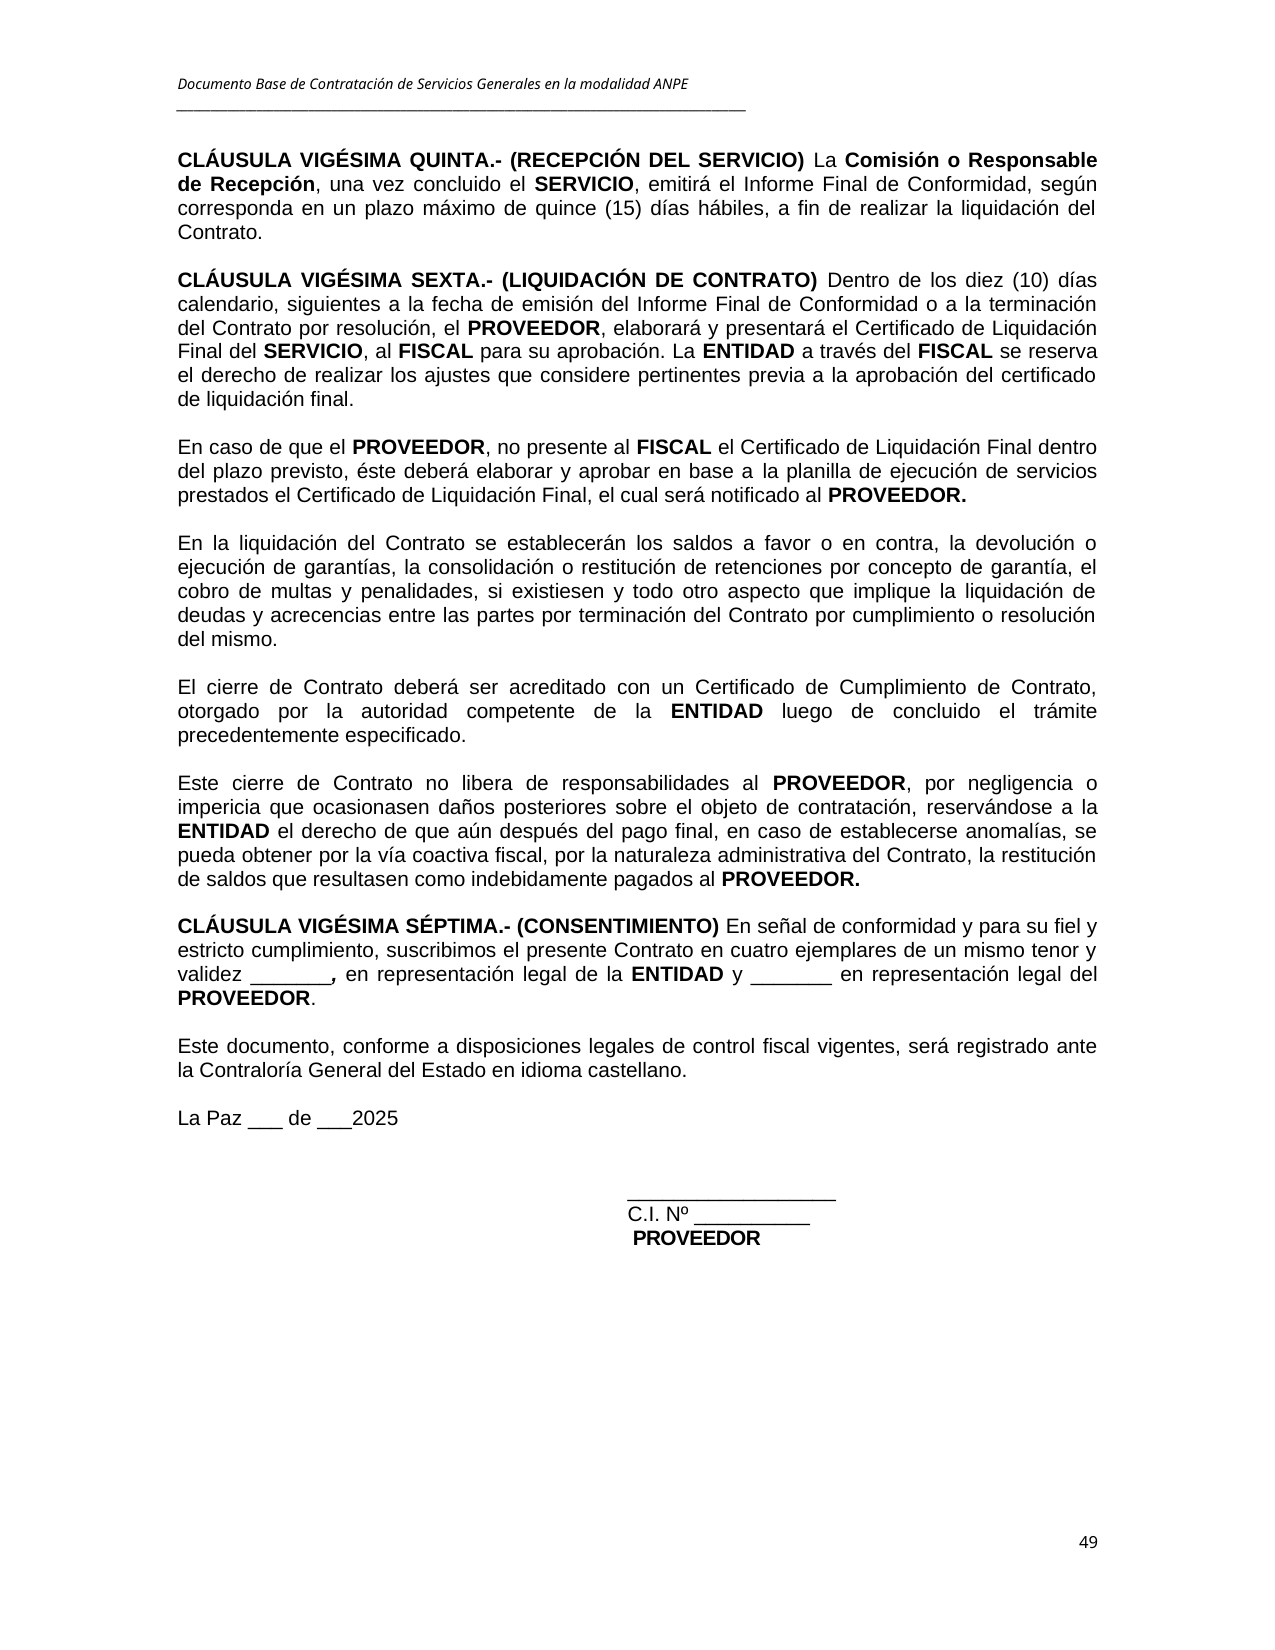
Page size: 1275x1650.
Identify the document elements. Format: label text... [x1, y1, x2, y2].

text Este cierre de Contrato no libera de responsabilidades al PROVEEDOR, por negligencia o impericia que ocasionasen daños posteriores sobre el objeto de contratación, reservándose a la ENTIDAD el derecho de que aún después del pago final, en caso de establecerse anomalías, se pueda obtener por la vía coactiva fiscal, por la naturaleza administrativa del Contrato, la restitución de saldos que resultasen como indebidamente pagados al PROVEEDOR. [177, 771, 1098, 890]
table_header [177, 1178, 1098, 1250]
text La Paz ___ de ___2025 [177, 1106, 1098, 1130]
text El cierre de Contrato deberá ser acreditado con un Certificado de Cumplimiento de Contrato, otorgado por la autoridad competente de la ENTIDAD luego de concluido el trámite precedentemente especificado. [177, 675, 1098, 747]
text En caso de que el PROVEEDOR, no presente al FISCAL el Certificado de Liquidación Final dentro del plazo previsto, éste deberá elaborar y aprobar en base a la planilla de ejecución de servicios prestados el Certificado de Liquidación Final, el cual será notificado al PROVEEDOR. [177, 435, 1098, 507]
text Este documento, conforme a disposiciones legales de control fiscal vigentes, será registrado ante la Contraloría General del Estado en idioma castellano. [177, 1034, 1098, 1082]
text En la liquidación del Contrato se establecerán los saldos a favor o en contra, la devolución o ejecución de garantías, la consolidación o restitución de retenciones por concepto de garantía, el cobro de multas y penalidades, si existiesen y todo otro aspecto que implique la liquidación de deudas y acrecencias entre las partes por terminación del Contrato por cumplimiento o resolución del mismo. [177, 531, 1098, 651]
text CLÁUSULA VIGÉSIMA QUINTA.- (RECEPCIÓN DEL SERVICIO) La Comisión o Responsable de Recepción, una vez concluido el SERVICIO, emitirá el Informe Final de Conformidad, según corresponda en un plazo máximo de quince (15) días hábiles, a fin de realizar la liquidación del Contrato. [177, 148, 1098, 243]
text CLÁUSULA VIGÉSIMA SEXTA.- (LIQUIDACIÓN DE CONTRATO) Dentro de los diez (10) días calendario, siguientes a la fecha de emisión del Informe Final de Conformidad o a la terminación del Contrato por resolución, el PROVEEDOR, elaborará y presentará el Certificado de Liquidación Final del SERVICIO, al FISCAL para su aprobación. La ENTIDAD a través del FISCAL se reserva el derecho de realizar los ajustes que considere pertinentes previa a la aprobación del certificado de liquidación final. [177, 267, 1098, 411]
text CLÁUSULA VIGÉSIMA SÉPTIMA.- (CONSENTIMIENTO) En señal de conformidad y para su fiel y estricto cumplimiento, suscribimos el presente Contrato en cuatro ejemplares de un mismo tenor y validez _______, en representación legal de la ENTIDAD y _______ en representación legal del PROVEEDOR. [177, 914, 1098, 1010]
